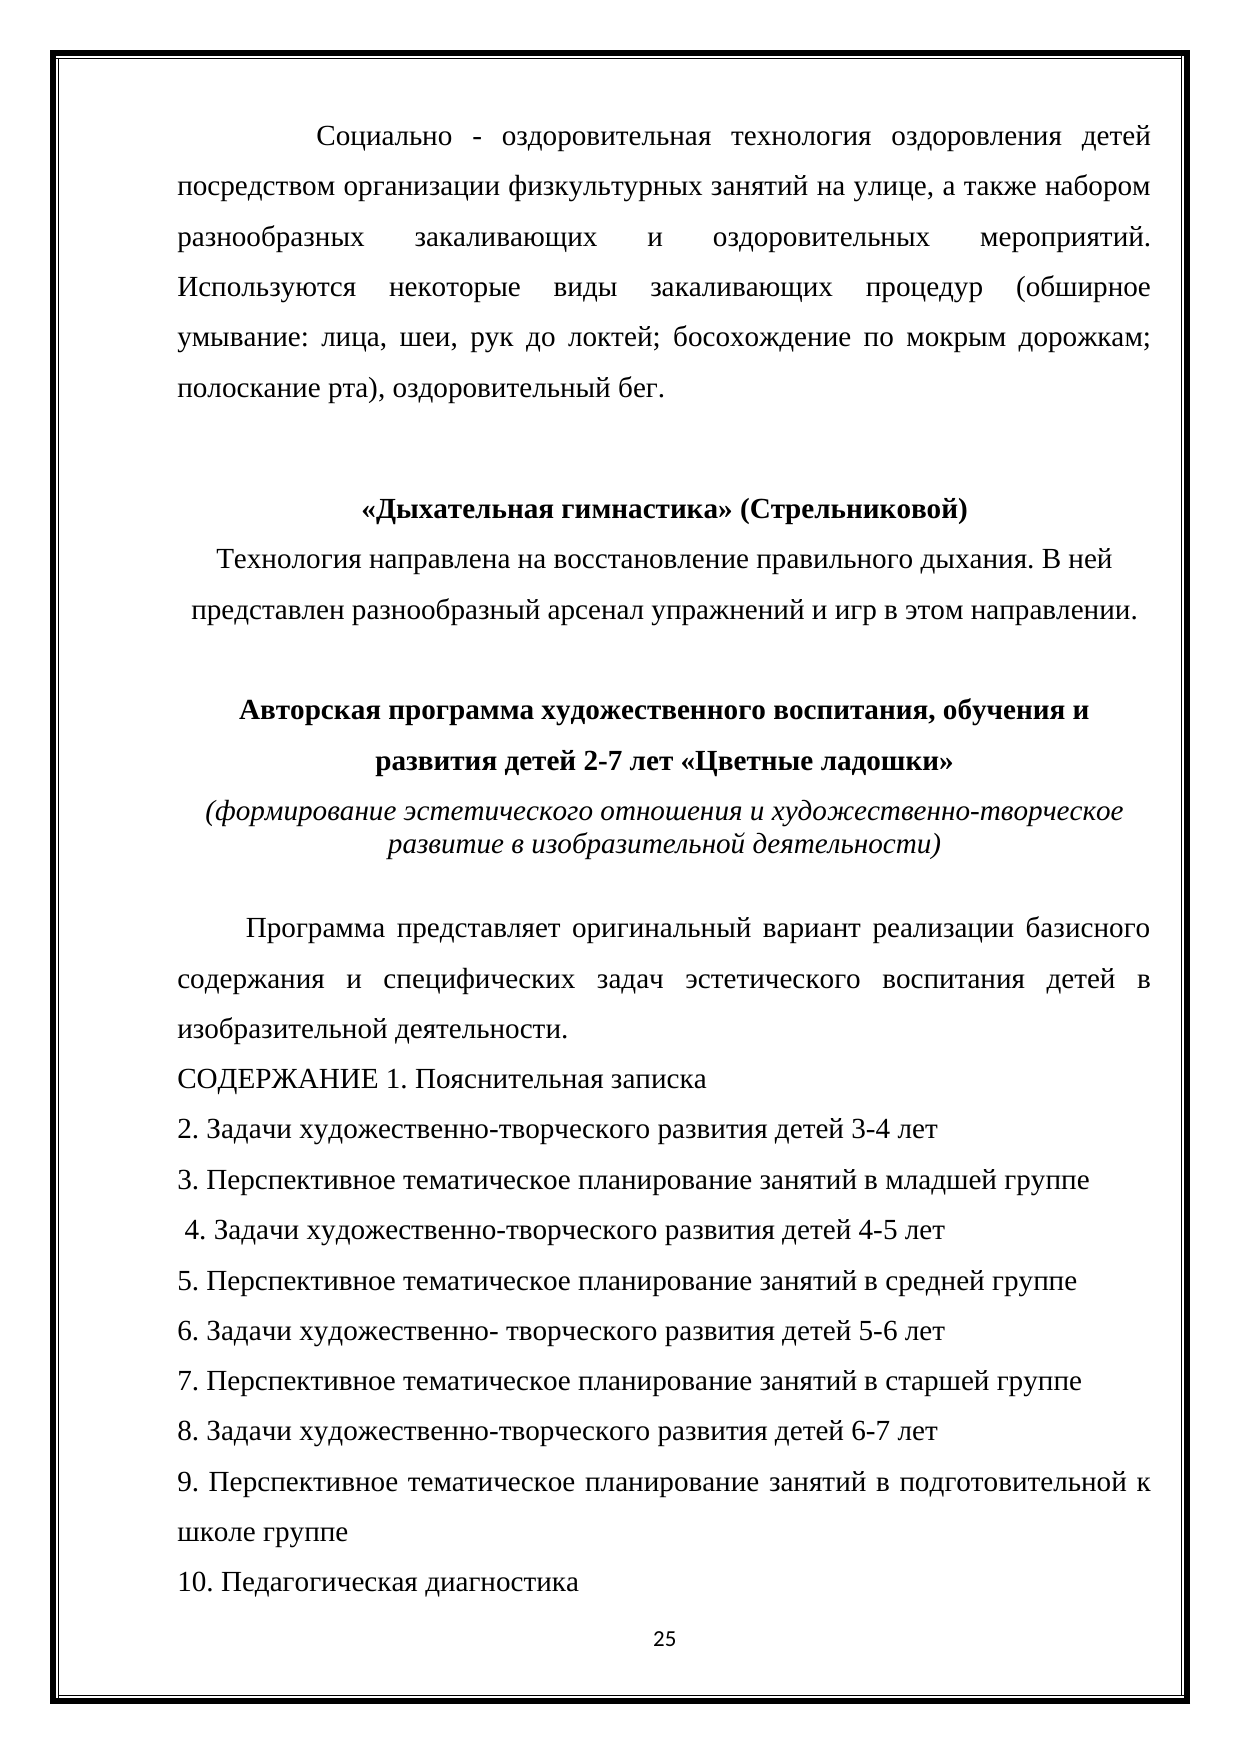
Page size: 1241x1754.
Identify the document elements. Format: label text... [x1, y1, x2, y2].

text 8. Задачи художественно-творческого развития детей 6-7 лет [177, 1413, 1152, 1447]
text 3. Перспективное тематическое планирование занятий в младшей группе [177, 1162, 1152, 1196]
text «Дыхательная гимнастика» (Стрельниковой) [177, 441, 1152, 525]
text 9. Перспективное тематическое планирование занятий в подготовительной к школе группе [177, 1464, 1152, 1548]
text СОДЕРЖАНИЕ 1. Пояснительная записка [177, 1061, 1152, 1095]
text (формирование эстетического отношения и художественно-творческое развитие в изобразительной деятельности) [177, 793, 1152, 860]
text 10. Педагогическая диагностика [177, 1564, 1152, 1598]
text 5. Перспективное тематическое планирование занятий в средней группе [177, 1263, 1152, 1296]
text 7. Перспективное тематическое планирование занятий в старшей группе [177, 1363, 1152, 1397]
text 4. Задачи художественно-творческого развития детей 4-5 лет [177, 1212, 1152, 1246]
text Социально - оздоровительная технология оздоровления детей посредством организации физкультурных занятий на улице, а также набором разнообразных закаливающих и оздоровительных мероприятий. Используются некоторые виды закаливающих процедур (обширное умывание: лица, шеи, рук до локтей; босохождение по мокрым дорожкам; полоскание рта), оздоровительный бег. [177, 118, 1152, 403]
text Программа представляет оригинальный вариант реализации базисного содержания и специфических задач эстетического воспитания детей в изобразительной деятельности. [177, 910, 1152, 1044]
text 6. Задачи художественно- творческого развития детей 5-6 лет [177, 1313, 1152, 1346]
text Технология направлена на восстановление правильного дыхания. В ней представлен разнообразный арсенал упражнений и игр в этом направлении. Авторская программа художественного воспитания, обучения и развития детей 2-7 лет «Цветные ладошки» [177, 541, 1152, 776]
text 2. Задачи художественно-творческого развития детей 3-4 лет [177, 1112, 1152, 1145]
